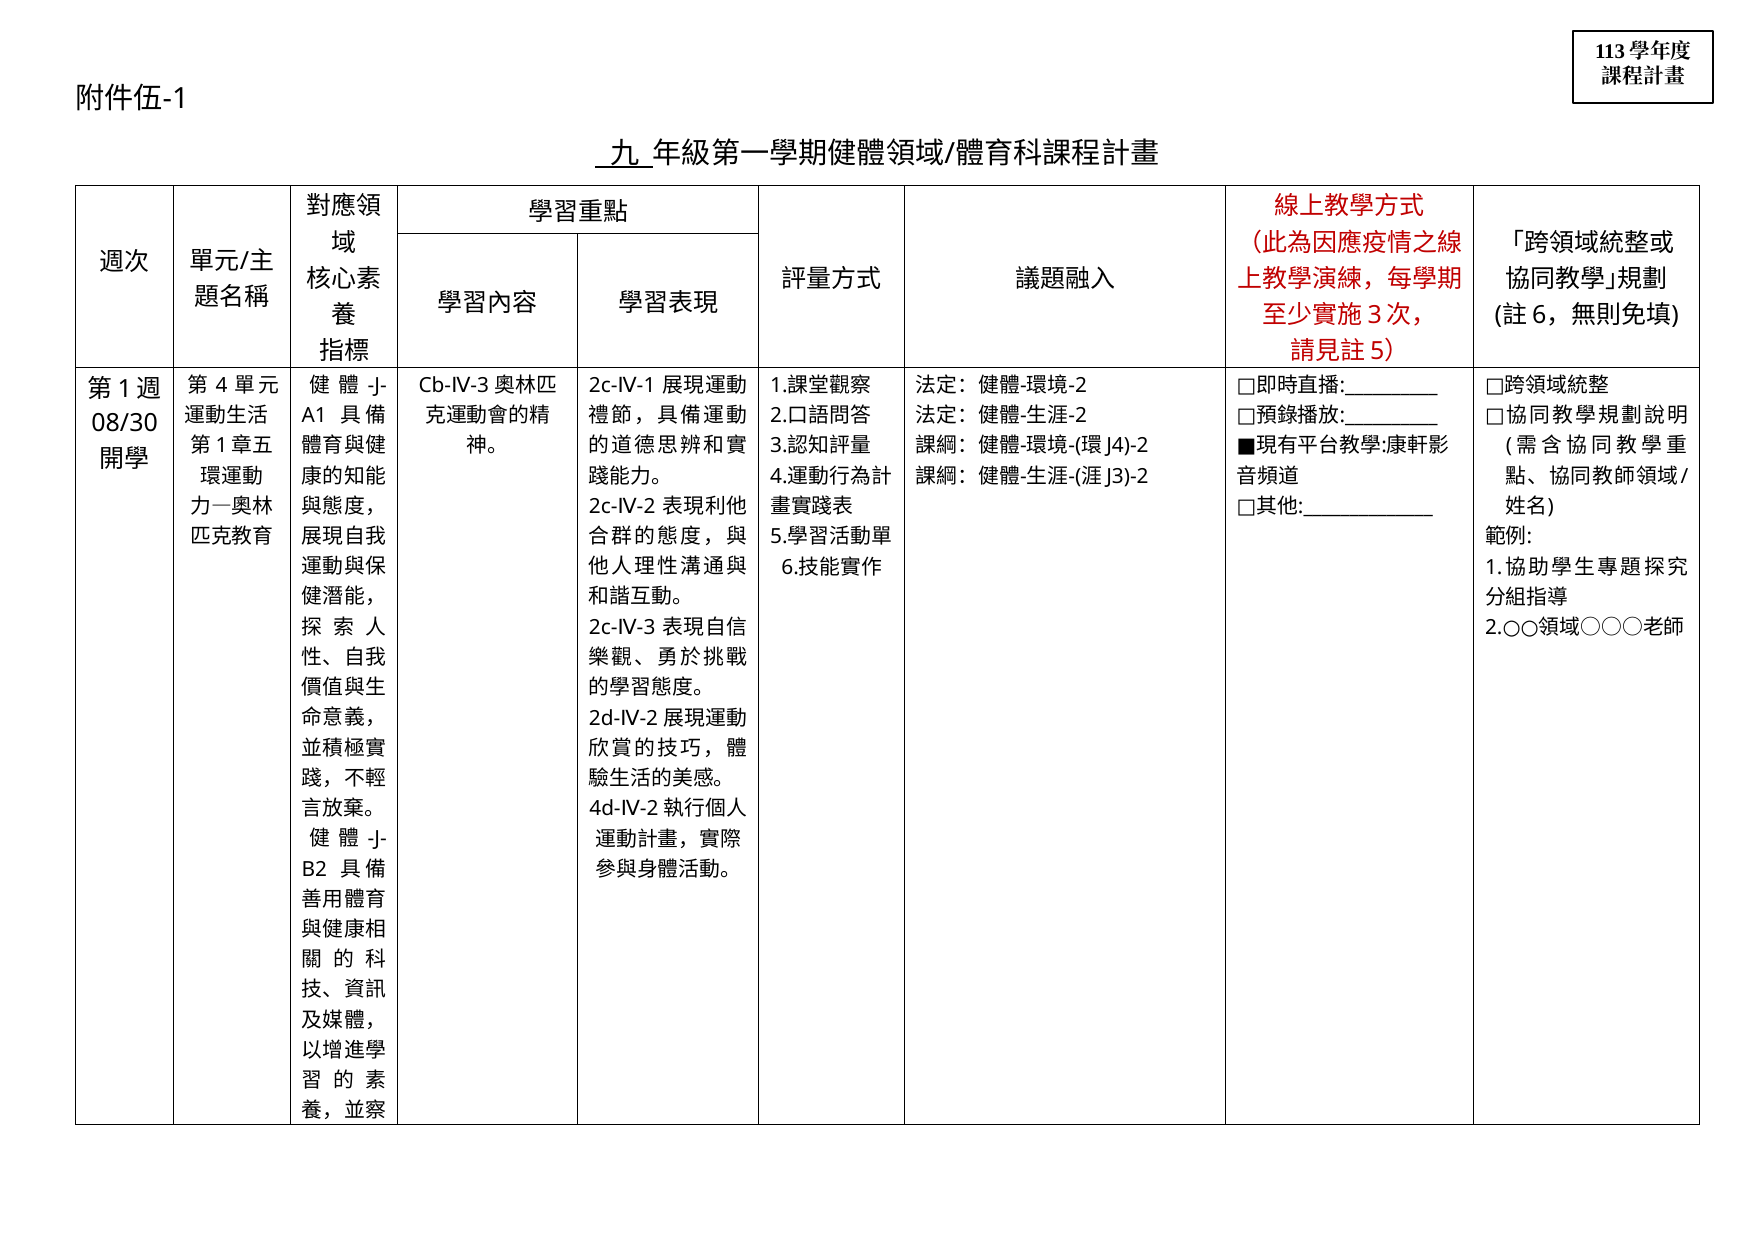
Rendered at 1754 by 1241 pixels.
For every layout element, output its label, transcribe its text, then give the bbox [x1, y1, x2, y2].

table_cell [1226, 368, 1473, 1124]
table_cell 第1週 08/30開學 [76, 368, 173, 1124]
table_header 「跨領域統整或 協同教學｣規劃 (註6，無則免填) [1474, 186, 1699, 367]
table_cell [1474, 368, 1699, 1124]
text 附件伍-1 [75, 75, 1679, 117]
table_cell [759, 368, 904, 1124]
table_cell [174, 368, 290, 1124]
table_header 單元/主題名稱 [174, 186, 290, 367]
table_cell [905, 368, 1225, 1124]
table_header 對應領域 核心素養 指標 [291, 186, 397, 367]
table_cell [398, 368, 577, 1124]
table_cell [291, 368, 397, 1124]
text 九 年級第一學期健體領域/體育科課程計畫 [75, 130, 1679, 172]
table_header 議題融入 [905, 186, 1225, 367]
table_cell 學習表現 [578, 234, 758, 367]
table_header 評量方式 [759, 186, 904, 367]
table_header 週次 [76, 186, 173, 367]
table_cell [578, 368, 758, 1124]
table_cell 學習內容 [398, 234, 577, 367]
table_header 線上教學方式 （此為因應疫情之線上教學演練，每學期至少實施3次， 請見註5） [1226, 186, 1473, 367]
table_header 學習重點 [398, 186, 758, 233]
